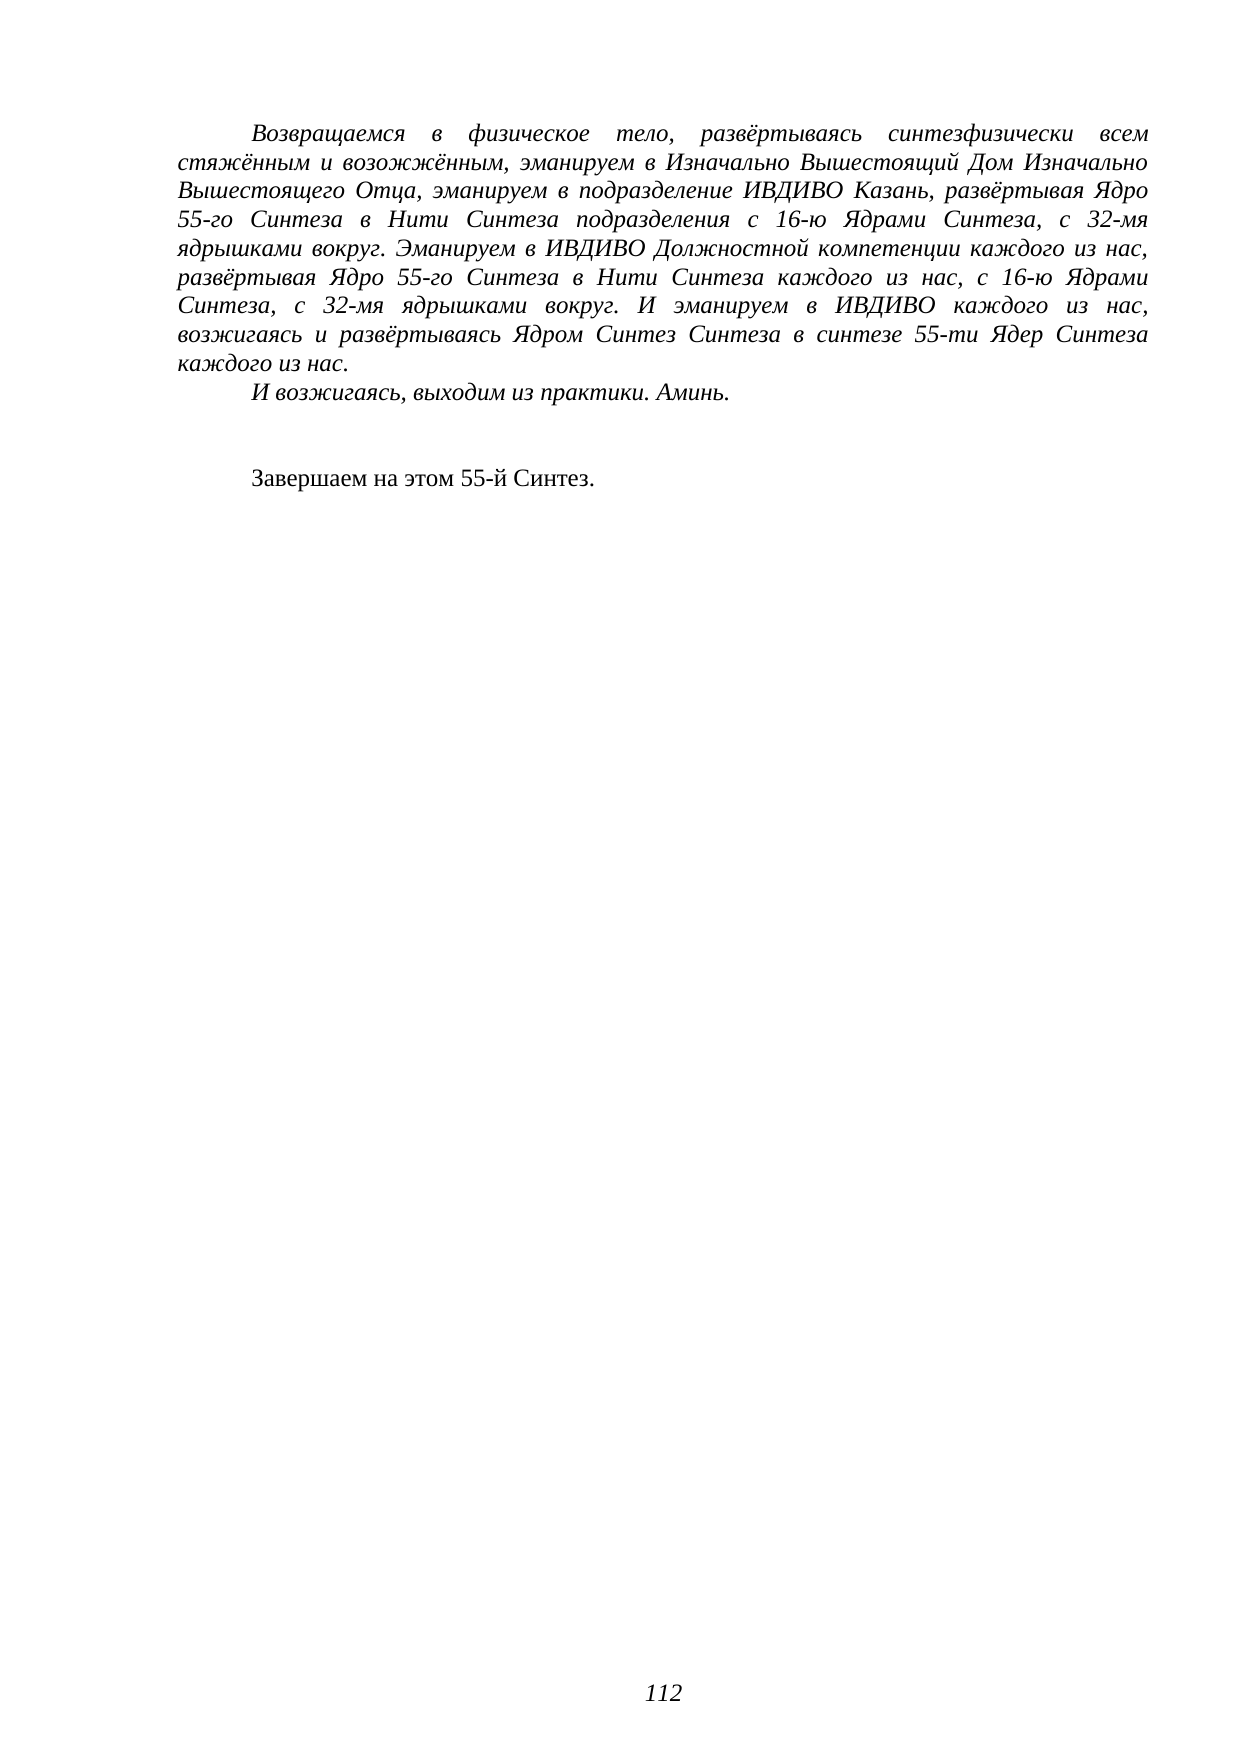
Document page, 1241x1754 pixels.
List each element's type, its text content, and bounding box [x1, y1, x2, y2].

text И возжигаясь, выходим из практики. Аминь. [177, 377, 1152, 406]
text Возвращаемся в физическое тело, развёртываясь синтезфизически всем стяжённым и возожжённым, эманируем в Изначально Вышестоящий Дом Изначально Вышестоящего Отца, эманируем в подразделение ИВДИВО Казань, развёртывая Ядро 55-го Синтеза в Нити Синтеза подразделения с 16-ю Ядрами Синтеза, с 32-мя ядрышками вокруг. Эманируем в ИВДИВО Должностной компетенции каждого из нас, развёртывая Ядро 55-го Синтеза в Нити Синтеза каждого из нас, с 16-ю Ядрами Синтеза, с 32-мя ядрышками вокруг. И эманируем в ИВДИВО каждого из нас, возжигаясь и развёртываясь Ядром Синтез Синтеза в синтезе 55-ти Ядер Синтеза каждого из нас. [177, 118, 1152, 377]
text Завершаем на этом 55-й Синтез. [177, 463, 1152, 492]
